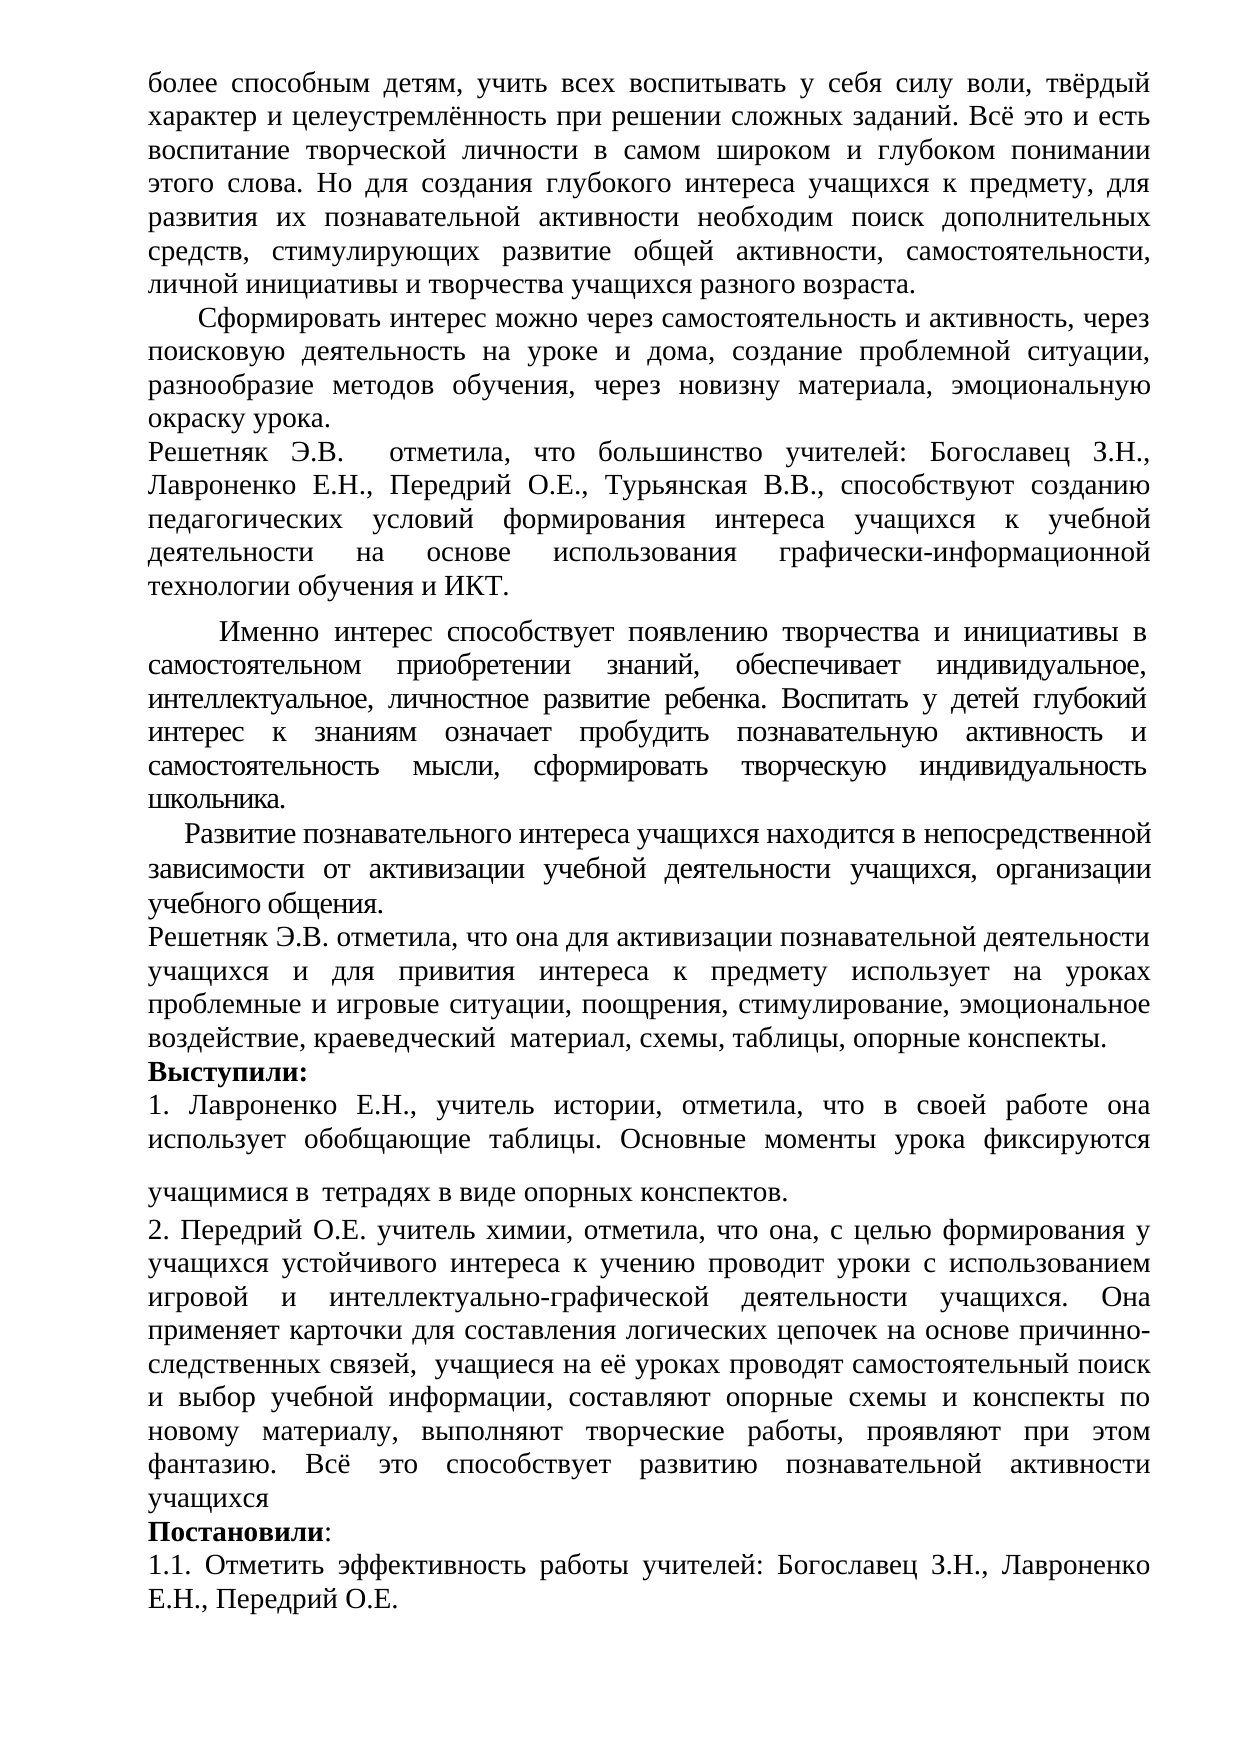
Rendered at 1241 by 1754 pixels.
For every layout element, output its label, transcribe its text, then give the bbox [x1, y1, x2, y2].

title 1. Лавроненко Е.Н., учитель истории, отметила, что в своей работе она использует обобщающие таблицы. Основные моменты урока фиксируются учащимися в тетрадях в виде опорных конспектов. [148, 1087, 1152, 1212]
text Постановили: [148, 1514, 1152, 1547]
text Решетняк Э.В. отметила, что большинство учителей: Богославец З.Н., Лавроненко Е.Н., Передрий О.Е., Турьянская В.В., способствуют созданию педагогических условий формирования интереса учащихся к учебной деятельности на основе использования графически-информационной технологии обучения и ИКТ. [148, 434, 1152, 602]
text 2. Передрий О.Е. учитель химии, отметила, что она, с целью формирования у учащихся устойчивого интереса к учению проводит уроки с использованием игровой и интеллектуально-графической деятельности учащихся. Она применяет карточки для составления логических цепочек на основе причинно-следственных связей, учащиеся на её уроках проводят самостоятельный поиск и выбор учебной информации, составляют опорные схемы и конспекты по новому материалу, выполняют творческие работы, проявляют при этом фантазию. Всё это способствует развитию познавательной активности учащихся [148, 1212, 1152, 1514]
title Выступили: [148, 1054, 1152, 1087]
text 1.1. Отметить эффективность работы учителей: Богославец З.Н., Лавроненко Е.Н., Передрий О.Е. [148, 1547, 1152, 1614]
text Развитие познавательного интереса учащихся находится в непосредственной зависимости от активизации учебной деятельности учащихся, организации учебного общения. [148, 815, 1152, 919]
text Сформировать интерес можно через самостоятельность и активность, через поисковую деятельность на уроке и дома, создание проблемной ситуации, разнообразие методов обучения, через новизну материала, эмоциональную окраску урока. [148, 300, 1152, 434]
text Решетняк Э.В. отметила, что она для активизации познавательной деятельности учащихся и для привития интереса к предмету использует на уроках проблемные и игровые ситуации, поощрения, стимулирование, эмоциональное воздействие, краеведческий материал, схемы, таблицы, опорные конспекты. [148, 919, 1152, 1054]
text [148, 65, 1152, 300]
text Именно интерес способствует появлению творчества и инициативы в самостоятельном приобретении знаний, обеспечивает индивидуальное, интеллектуальное, личностное развитие ребенка. Воспитать у детей глубокий интерес к знаниям означает пробудить познавательную активность и самостоятельность мысли, сформировать творческую индивидуальность школьника. [148, 614, 1147, 815]
